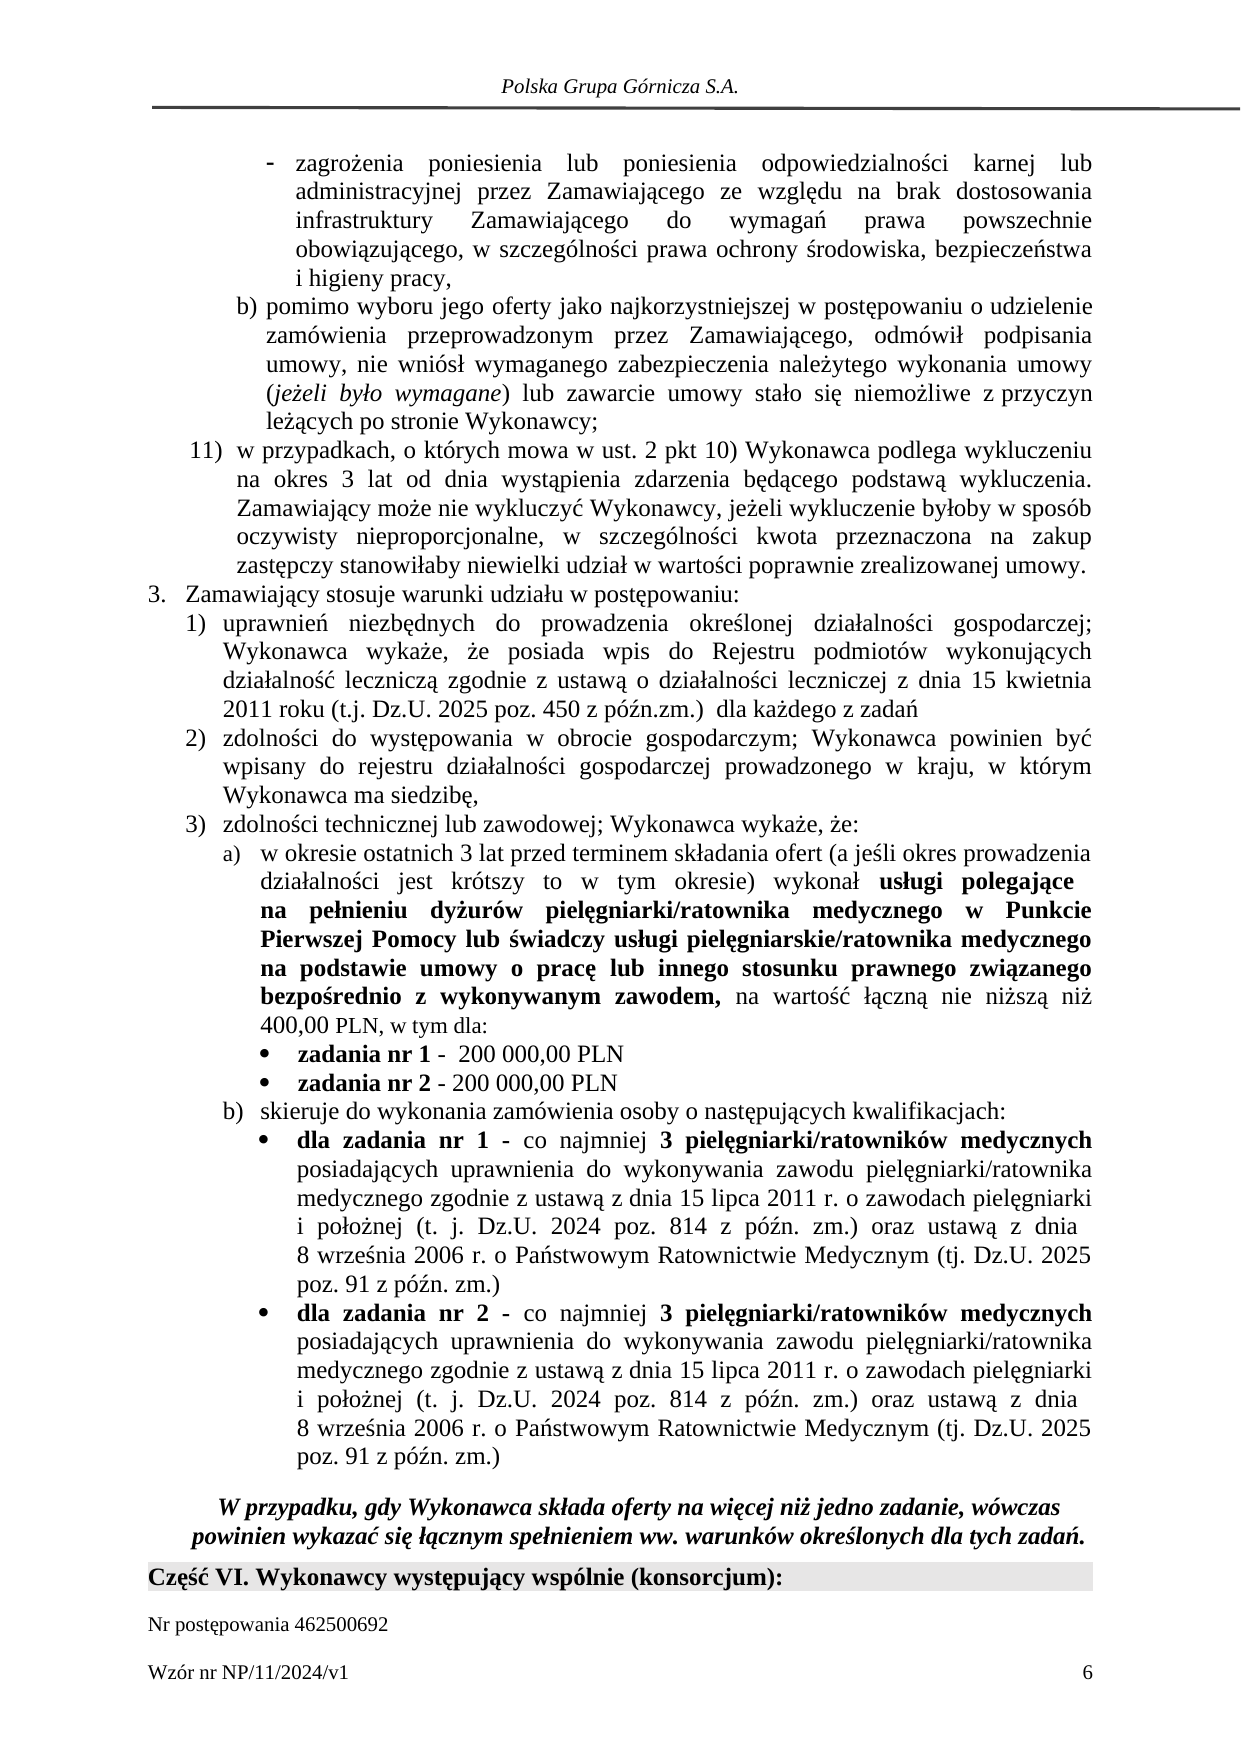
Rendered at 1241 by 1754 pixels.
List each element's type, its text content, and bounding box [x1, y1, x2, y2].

list w okresie ostatnich 3 lat przed terminem składania ofert (a jeśli okres prowadzenia działalności jest krótszy to w tym okresie) wykonał usługi polegające na pełnieniu dyżurów pielęgniarki/ratownika medycznego w Punkcie Pierwszej Pomocy lub świadczy usługi pielęgniarskie/ratownika medycznego na podstawie umowy o pracę lub innego stosunku prawnego związanego bezpośrednio z wykonywanym zawodem, na wartość łączną nie niższą niż 400,00 PLN, w tym dla: [223, 838, 1093, 1039]
list zdolności technicznej lub zawodowej; Wykonawca wykaże, że: [185, 809, 1093, 838]
list Zamawiający stosuje warunki udziału w postępowaniu: [148, 579, 1093, 608]
list skieruje do wykonania zamówienia osoby o następujących kwalifikacjach: [223, 1096, 1093, 1125]
list zadania nr 1 - 200 000,00 PLN [260, 1039, 1093, 1068]
list zadania nr 2 - 200 000,00 PLN [260, 1068, 1093, 1096]
subtitle Część VI. Wykonawcy występujący wspólnie (konsorcjum): [148, 1562, 1093, 1591]
list dla zadania nr 2 - co najmniej 3 pielęgniarki/ratowników medycznych posiadających uprawnienia do wykonywania zawodu pielęgniarki/ratownika medycznego zgodnie z ustawą z dnia 15 lipca 2011 r. o zawodach pielęgniarki i położnej (t. j. Dz.U. 2024 poz. 814 z późn. zm.) oraz ustawą z dnia 8 września 2006 r. o Państwowym Ratownictwie Medycznym (tj. Dz.U. 2025 poz. 91 z późn. zm.) [259, 1298, 1093, 1470]
list zagrożenia poniesienia lub poniesienia odpowiedzialności karnej lub administracyjnej przez Zamawiającego ze względu na brak dostosowania infrastruktury Zamawiającego do wymagań prawa powszechnie obowiązującego, w szczególności prawa ochrony środowiska, bezpieczeństwa i higieny pracy, [266, 148, 1093, 291]
list dla zadania nr 1 - co najmniej 3 pielęgniarki/ratowników medycznych posiadających uprawnienia do wykonywania zawodu pielęgniarki/ratownika medycznego zgodnie z ustawą z dnia 15 lipca 2011 r. o zawodach pielęgniarki i położnej (t. j. Dz.U. 2024 poz. 814 z późn. zm.) oraz ustawą z dnia 8 września 2006 r. o Państwowym Ratownictwie Medycznym (tj. Dz.U. 2025 poz. 91 z późn. zm.) [259, 1125, 1093, 1298]
list uprawnień niezbędnych do prowadzenia określonej działalności gospodarczej; Wykonawca wykaże, że posiada wpis do Rejestru podmiotów wykonujących działalność leczniczą zgodnie z ustawą o działalności leczniczej z dnia 15 kwietnia 2011 roku (t.j. Dz.U. 2025 poz. 450 z późn.zm.) dla każdego z zadań [185, 608, 1093, 723]
list W przypadku, gdy Wykonawca składa oferty na więcej niż jedno zadanie, wówczas powinien wykazać się łącznym spełnieniem ww. warunków określonych dla tych zadań. [185, 1492, 1093, 1550]
list zdolności do występowania w obrocie gospodarczym; Wykonawca powinien być wpisany do rejestru działalności gospodarczej prowadzonego w kraju, w którym Wykonawca ma siedzibę, [185, 723, 1093, 809]
list w przypadkach, o których mowa w ust. 2 pkt 10) Wykonawca podlega wykluczeniu na okres 3 lat od dnia wystąpienia zdarzenia będącego podstawą wykluczenia. Zamawiający może nie wykluczyć Wykonawcy, jeżeli wykluczenie byłoby w sposób oczywisty nieproporcjonalne, w szczególności kwota przeznaczona na zakup zastępczy stanowiłaby niewielki udział w wartości poprawnie zrealizowanej umowy. [189, 435, 1093, 579]
list pomimo wyboru jego oferty jako najkorzystniejszej w postępowaniu o udzielenie zamówienia przeprowadzonym przez Zamawiającego, odmówił podpisania umowy, nie wniósł wymaganego zabezpieczenia należytego wykonania umowy (jeżeli było wymagane) lub zawarcie umowy stało się niemożliwe z przyczyn leżących po stronie Wykonawcy; [236, 291, 1093, 435]
